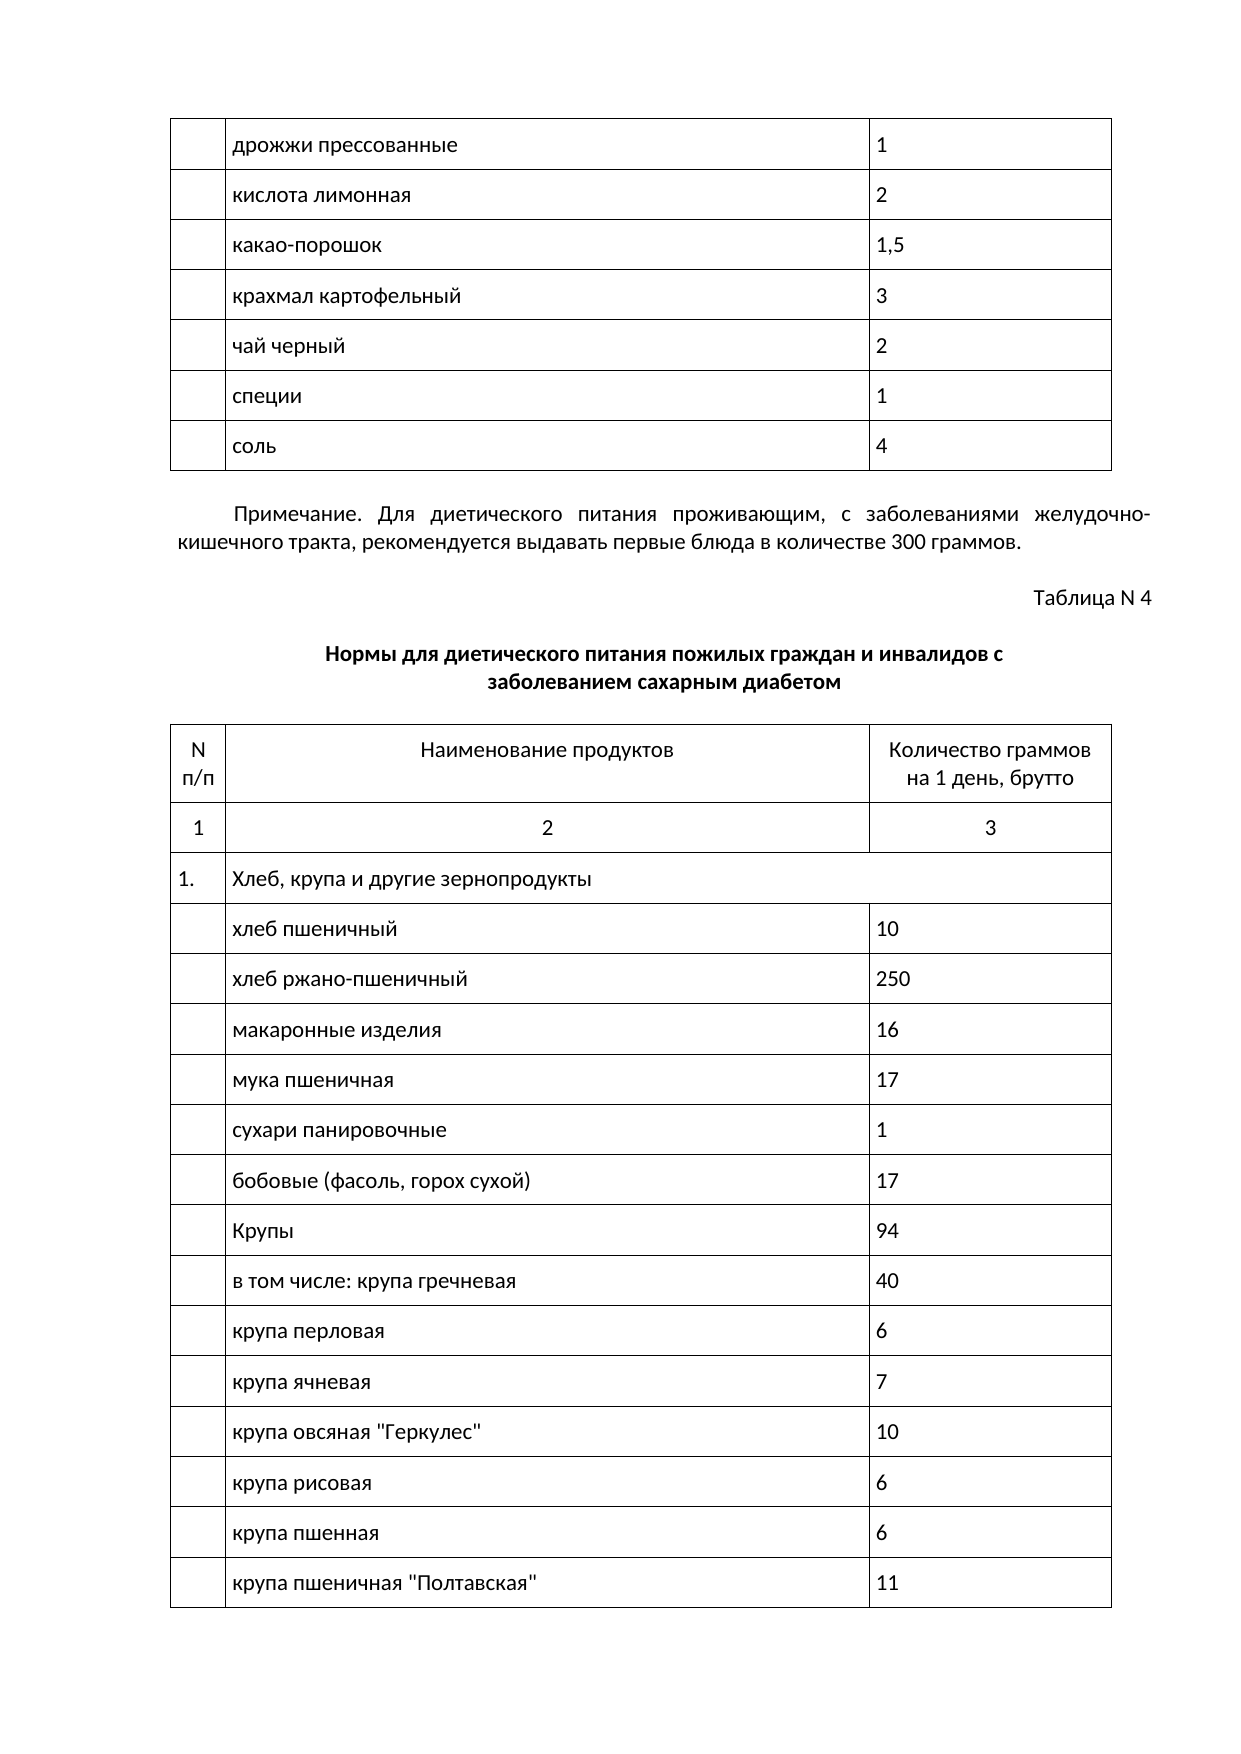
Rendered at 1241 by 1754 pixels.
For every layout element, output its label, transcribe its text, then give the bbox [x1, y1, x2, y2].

table_cell 94 [870, 1205, 1111, 1255]
table_cell 2 [226, 803, 869, 852]
table_cell [171, 270, 225, 319]
table_cell [171, 1205, 225, 1255]
table_cell крупа овсяная "Геркулес" [226, 1407, 869, 1456]
table_cell 7 [870, 1356, 1111, 1406]
table_cell мука пшеничная [226, 1055, 869, 1104]
table_cell 1 [171, 803, 225, 852]
table_cell 1,5 [870, 220, 1111, 269]
table_cell хлеб пшеничный [226, 904, 869, 953]
table_cell [171, 1558, 225, 1607]
table_cell [171, 1004, 225, 1053]
table_cell [171, 1055, 225, 1104]
table_cell 3 [870, 803, 1111, 852]
table_cell сухари панировочные [226, 1105, 869, 1154]
table_cell [171, 320, 225, 370]
table_cell 2 [870, 320, 1111, 370]
table_cell соль [226, 421, 869, 470]
table_cell [171, 371, 225, 420]
table_cell в том числе: крупа гречневая [226, 1256, 869, 1305]
table_cell 1 [870, 119, 1111, 168]
table_cell специи [226, 371, 869, 420]
title заболеванием сахарным диабетом [177, 667, 1152, 696]
table_cell 3 [870, 270, 1111, 319]
table_cell 1 [870, 371, 1111, 420]
table_cell [171, 119, 225, 168]
table_cell дрожжи прессованные [226, 119, 869, 168]
text Таблица N 4 [177, 583, 1152, 611]
table_cell [171, 1105, 225, 1154]
table_cell 17 [870, 1055, 1111, 1104]
table_cell [171, 220, 225, 269]
table_cell 6 [870, 1306, 1111, 1355]
table_cell крупа пшенная [226, 1507, 869, 1557]
table_cell 10 [870, 904, 1111, 953]
table_cell 2 [870, 170, 1111, 219]
table_cell [171, 421, 225, 470]
table_cell [171, 1256, 225, 1305]
table_cell [171, 904, 225, 953]
table_cell 250 [870, 954, 1111, 1003]
table_cell 11 [870, 1558, 1111, 1607]
table_cell крупа пшеничная "Полтавская" [226, 1558, 869, 1607]
table_cell 4 [870, 421, 1111, 470]
title Нормы для диетического питания пожилых граждан и инвалидов с [177, 639, 1152, 667]
table_cell кислота лимонная [226, 170, 869, 219]
table_cell [171, 1155, 225, 1204]
table_cell Хлеб, крупа и другие зернопродукты [226, 853, 1111, 902]
table_cell чай черный [226, 320, 869, 370]
table_cell 6 [870, 1457, 1111, 1506]
table_cell бобовые (фасоль, горох сухой) [226, 1155, 869, 1204]
table_cell хлеб ржано-пшеничный [226, 954, 869, 1003]
table_cell макаронные изделия [226, 1004, 869, 1053]
table_cell [171, 1356, 225, 1406]
table_cell 1 [870, 1105, 1111, 1154]
table_cell 40 [870, 1256, 1111, 1305]
table_header Количество граммов на 1 день, брутто [870, 725, 1111, 802]
table_cell 16 [870, 1004, 1111, 1053]
table_cell [171, 1457, 225, 1506]
table_header N п/п [171, 725, 225, 802]
table_cell крупа перловая [226, 1306, 869, 1355]
table_cell [171, 1306, 225, 1355]
table_cell Крупы [226, 1205, 869, 1255]
table_cell [171, 1507, 225, 1557]
table_cell 17 [870, 1155, 1111, 1204]
table_cell [171, 1407, 225, 1456]
table_cell 1. [171, 853, 225, 902]
table_cell какао-порошок [226, 220, 869, 269]
table_cell крахмал картофельный [226, 270, 869, 319]
table_cell 10 [870, 1407, 1111, 1456]
table_cell 6 [870, 1507, 1111, 1557]
text Примечание. Для диетического питания проживающим, с заболеваниями желудочно-кишечного тракта, рекомендуется выдавать первые блюда в количестве 300 граммов. [177, 499, 1152, 555]
table_cell [171, 954, 225, 1003]
table_header Наименование продуктов [226, 725, 869, 802]
table_cell крупа рисовая [226, 1457, 869, 1506]
table_cell [171, 170, 225, 219]
table_cell крупа ячневая [226, 1356, 869, 1406]
